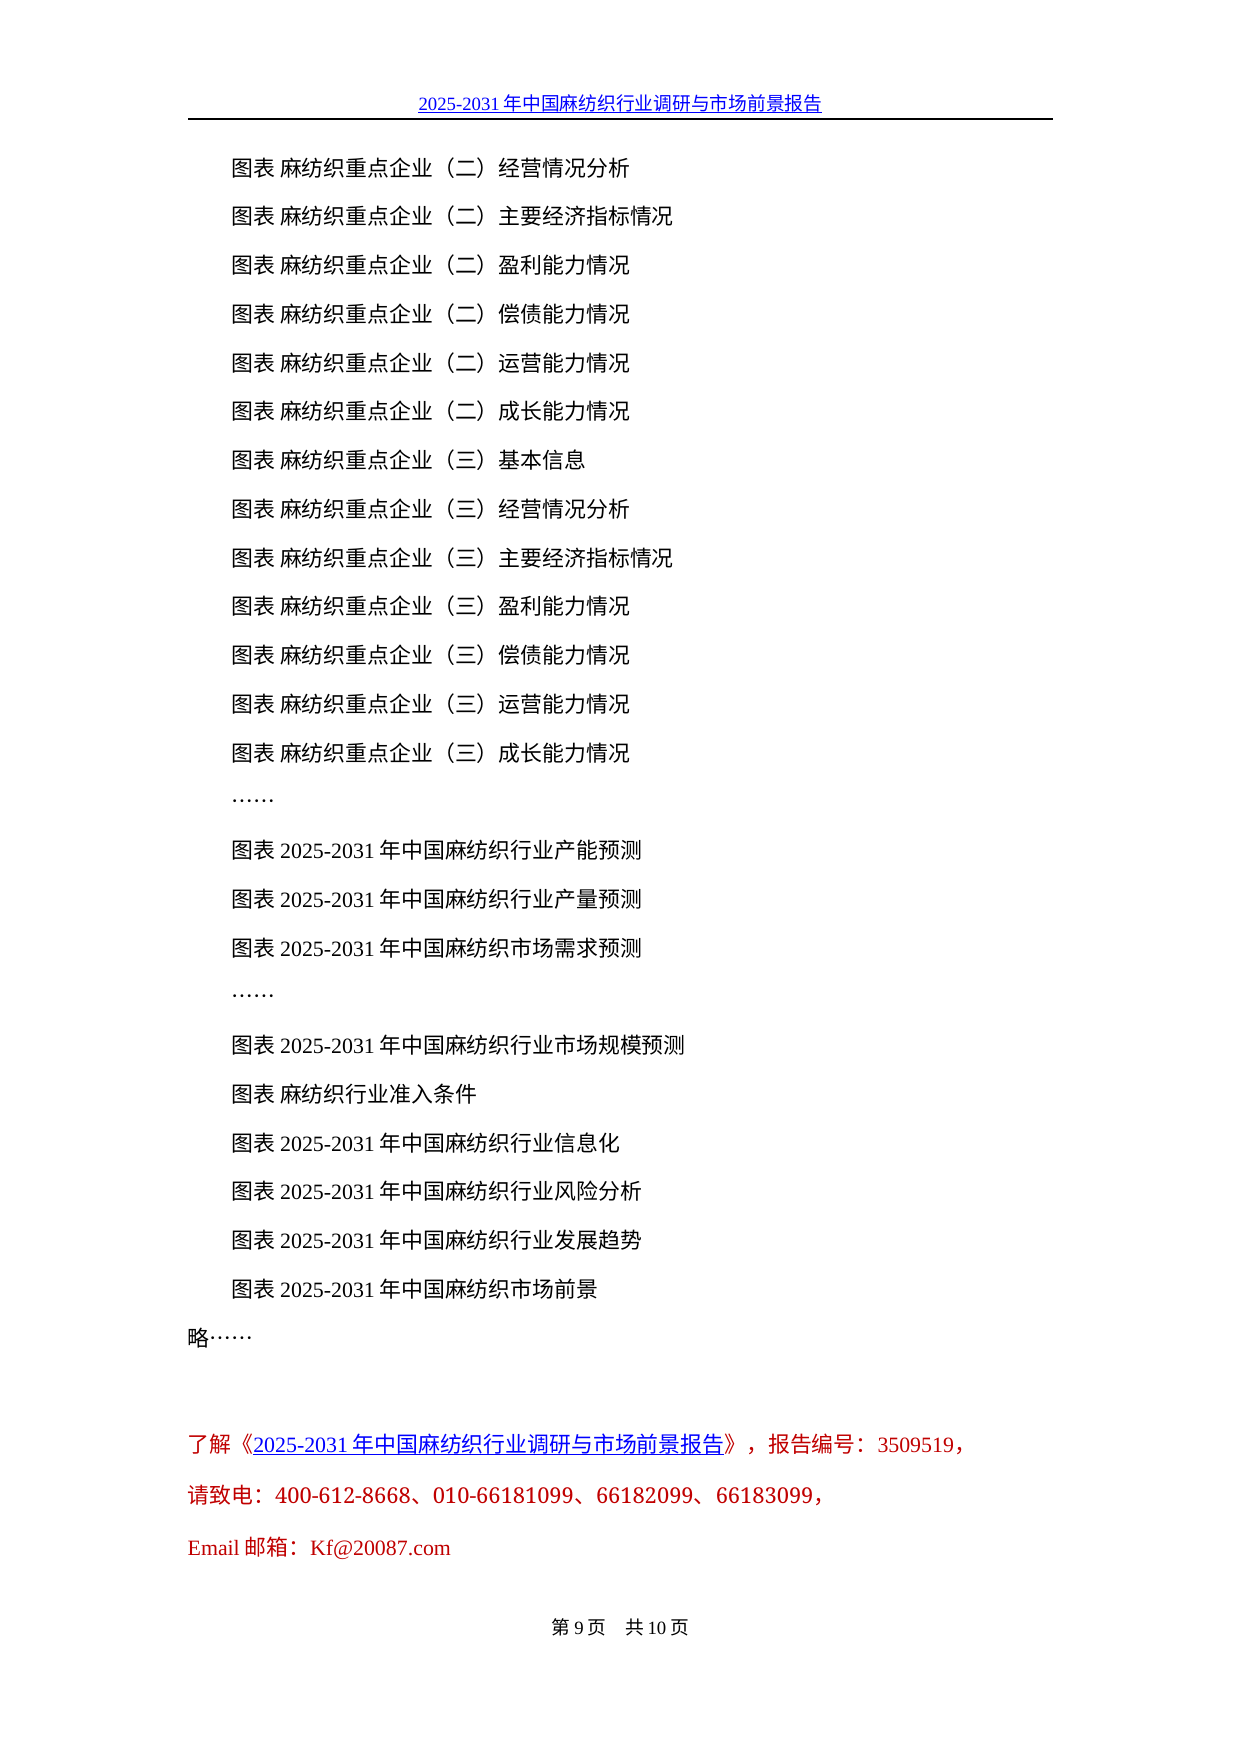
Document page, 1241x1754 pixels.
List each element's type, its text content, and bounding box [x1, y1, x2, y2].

text 了解《2025-2031年中国麻纺织行业调研与市场前景报告》，报告编号：3509519， [187, 1427, 1053, 1459]
text Email邮箱：Kf@20087.com [187, 1530, 1053, 1562]
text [187, 150, 1053, 1353]
text 请致电：400-612-8668、010-66181099、66182099、66183099， [187, 1478, 1053, 1511]
